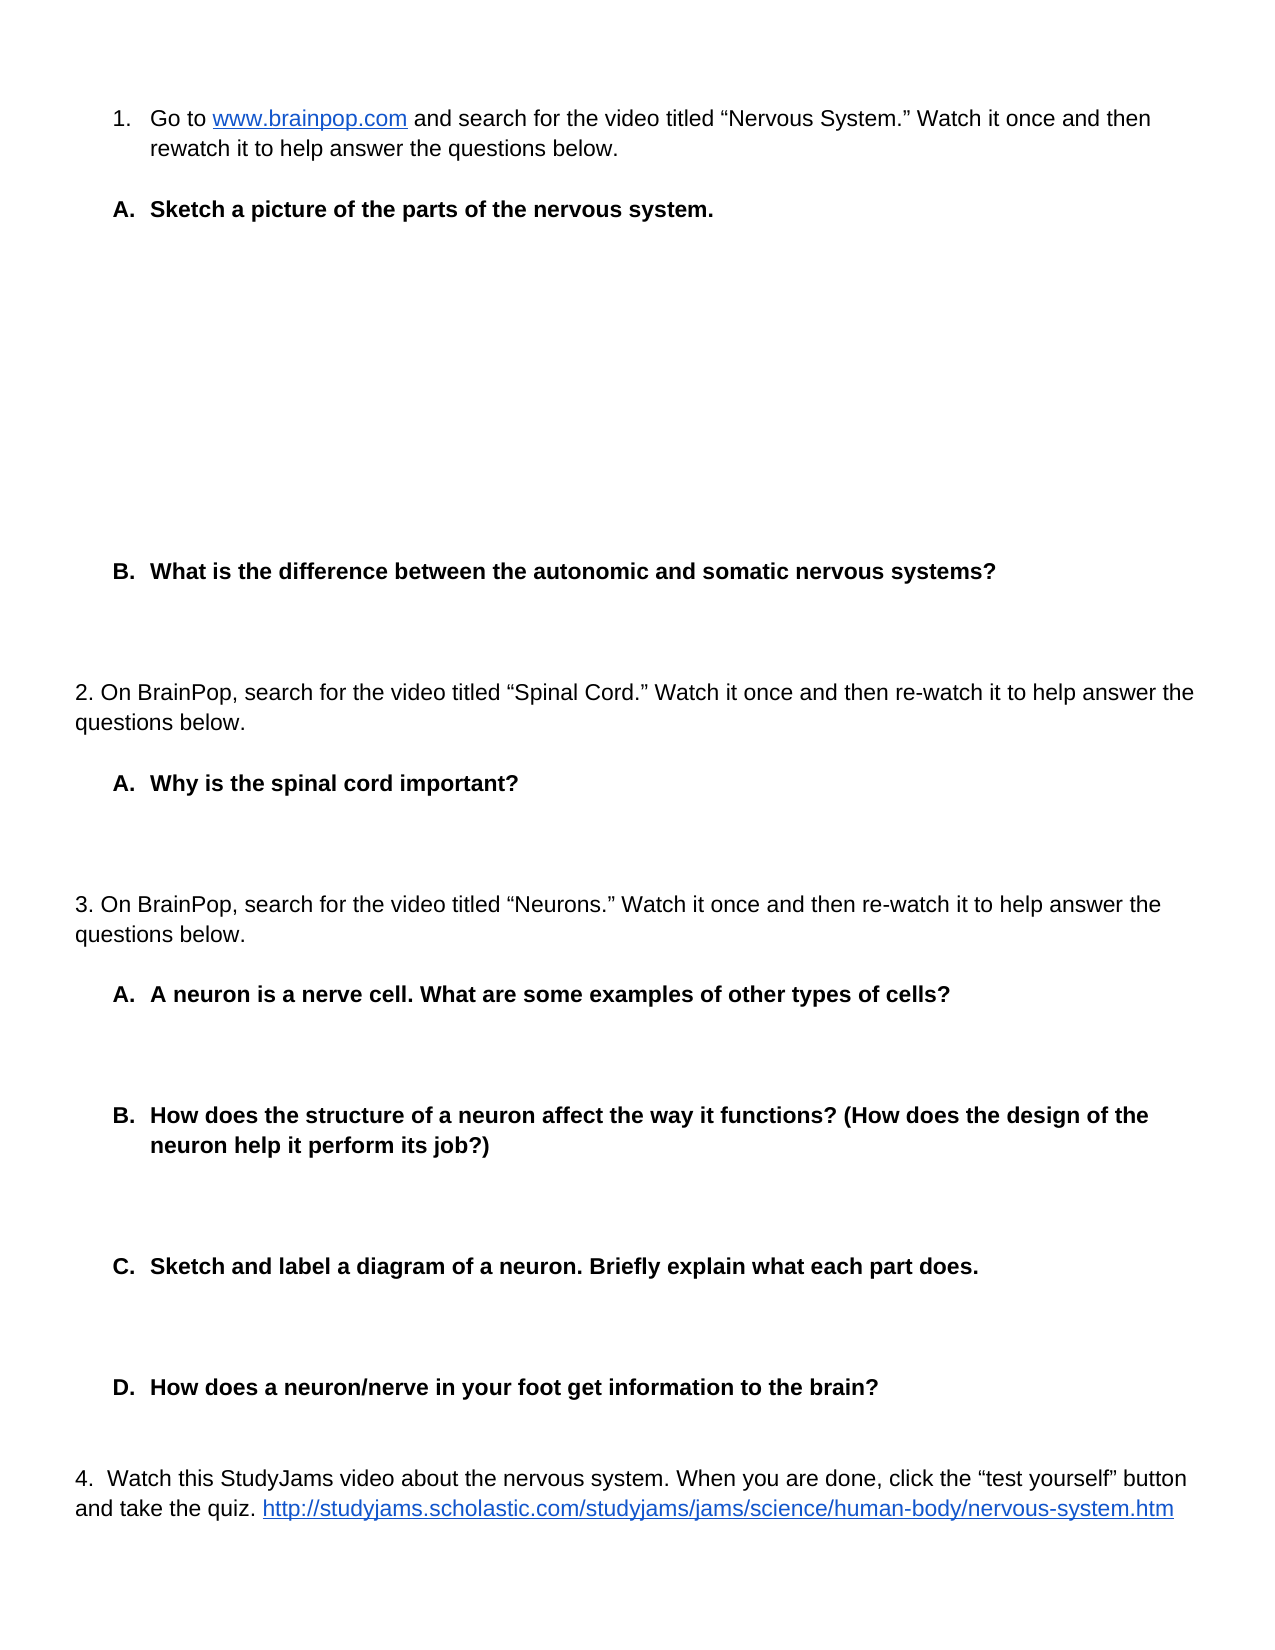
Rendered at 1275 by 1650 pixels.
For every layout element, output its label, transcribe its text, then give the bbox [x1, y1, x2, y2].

text 2. On BrainPop, search for the video titled “Spinal Cord.” Watch it once and then re-watch it to help answer the questions below. [75, 679, 1200, 736]
list How does the structure of a neuron affect the way it functions? (How does the design of the neuron help it perform its job?) [112, 1102, 1200, 1159]
list Sketch a picture of the parts of the nervous system. [112, 196, 1200, 222]
list What is the difference between the autonomic and somatic nervous systems? [112, 558, 1200, 585]
list How does a neuron/nerve in your foot get information to the brain? [112, 1374, 1200, 1400]
list Sketch and label a diagram of a neuron. Briefly explain what each part does. [112, 1253, 1200, 1279]
list Why is the spinal cord important? [112, 770, 1200, 796]
text 4. Watch this StudyJams video about the nervous system. When you are done, click the “test yourself” button and take the quiz. http://studyjams.scholastic.com/studyjams/jams/science/human-body/nervous-system.htm [75, 1464, 1200, 1521]
text 3. On BrainPop, search for the video titled “Neurons.” Watch it once and then re-watch it to help answer the questions below. [75, 891, 1200, 947]
list Go to www.brainpop.com and search for the video titled “Nervous System.” Watch it once and then rewatch it to help answer the questions below. [112, 105, 1200, 162]
list A neuron is a nerve cell. What are some examples of other types of cells? [112, 981, 1200, 1008]
